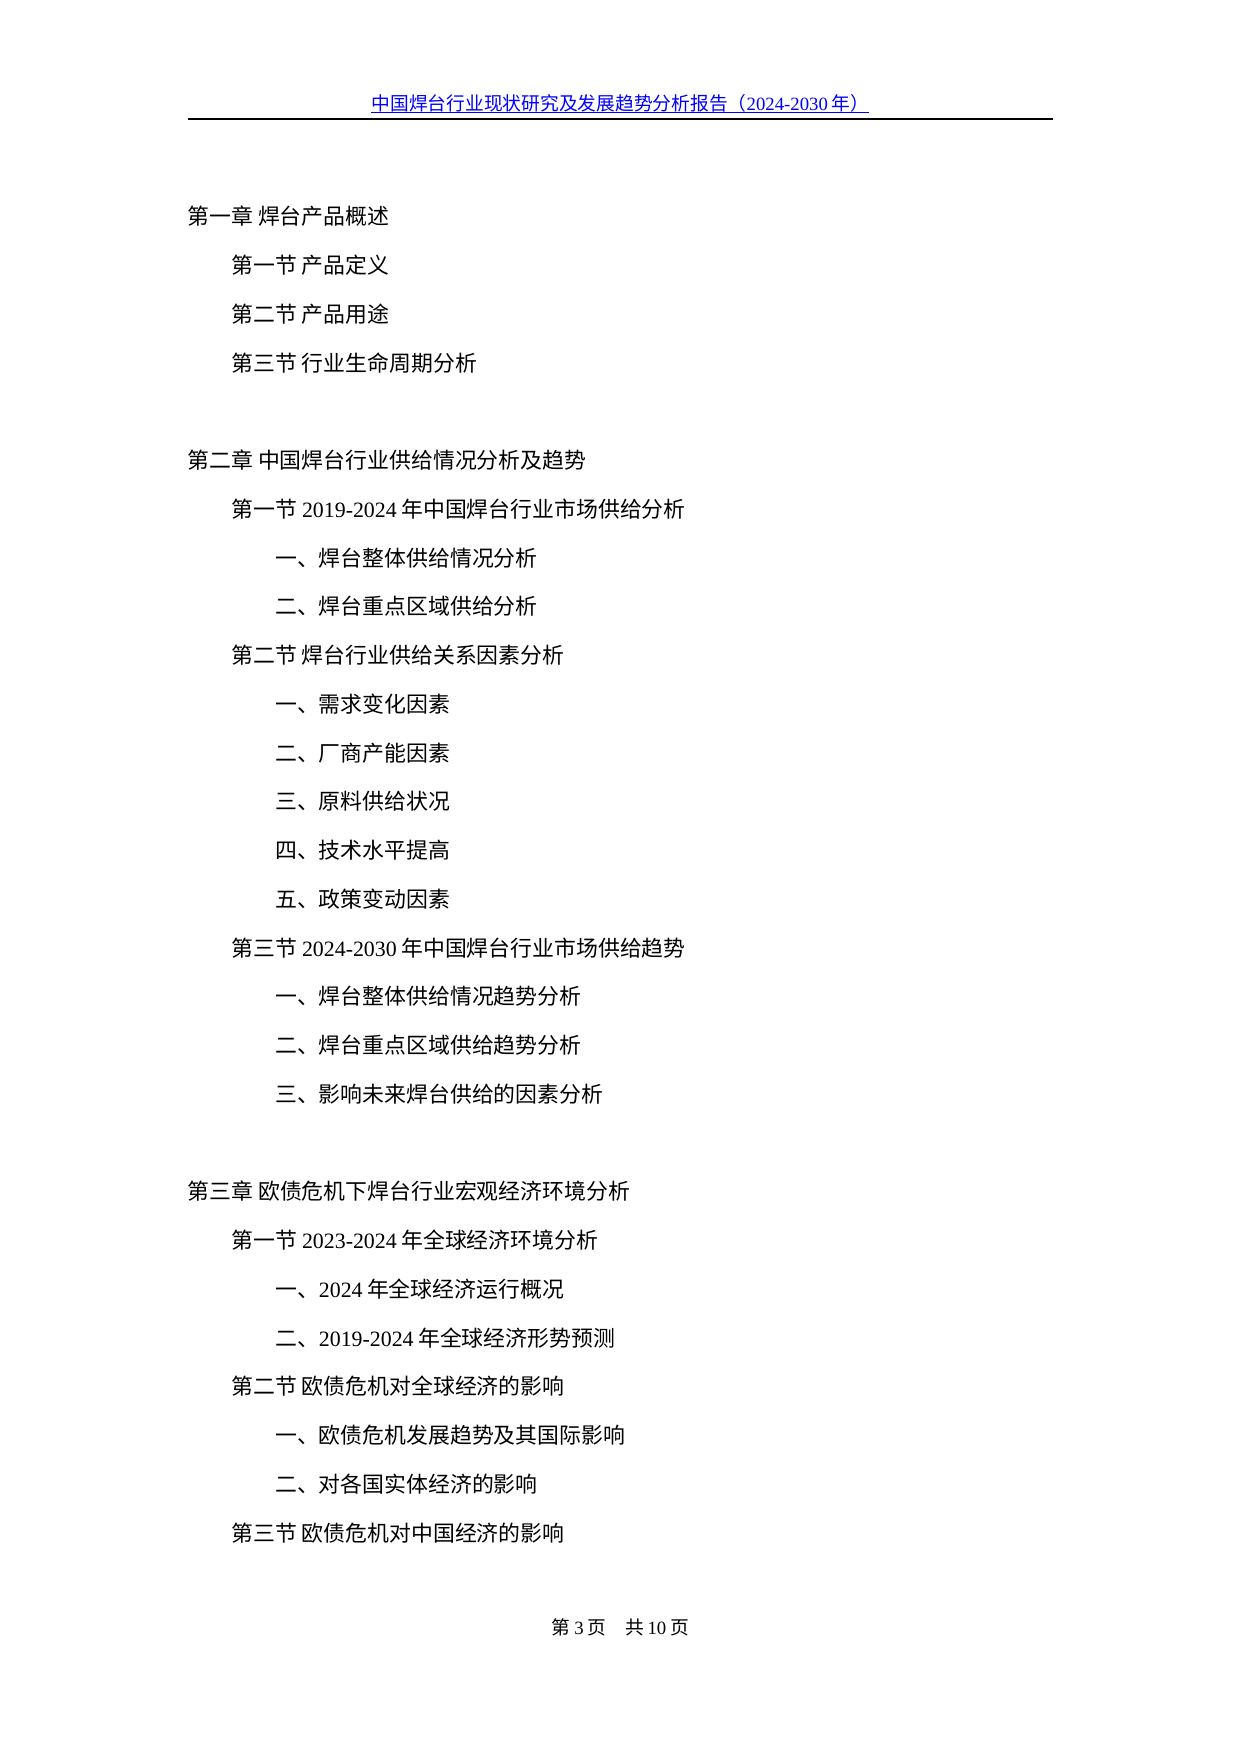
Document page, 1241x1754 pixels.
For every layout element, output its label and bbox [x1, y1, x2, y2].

text [187, 150, 1053, 1548]
